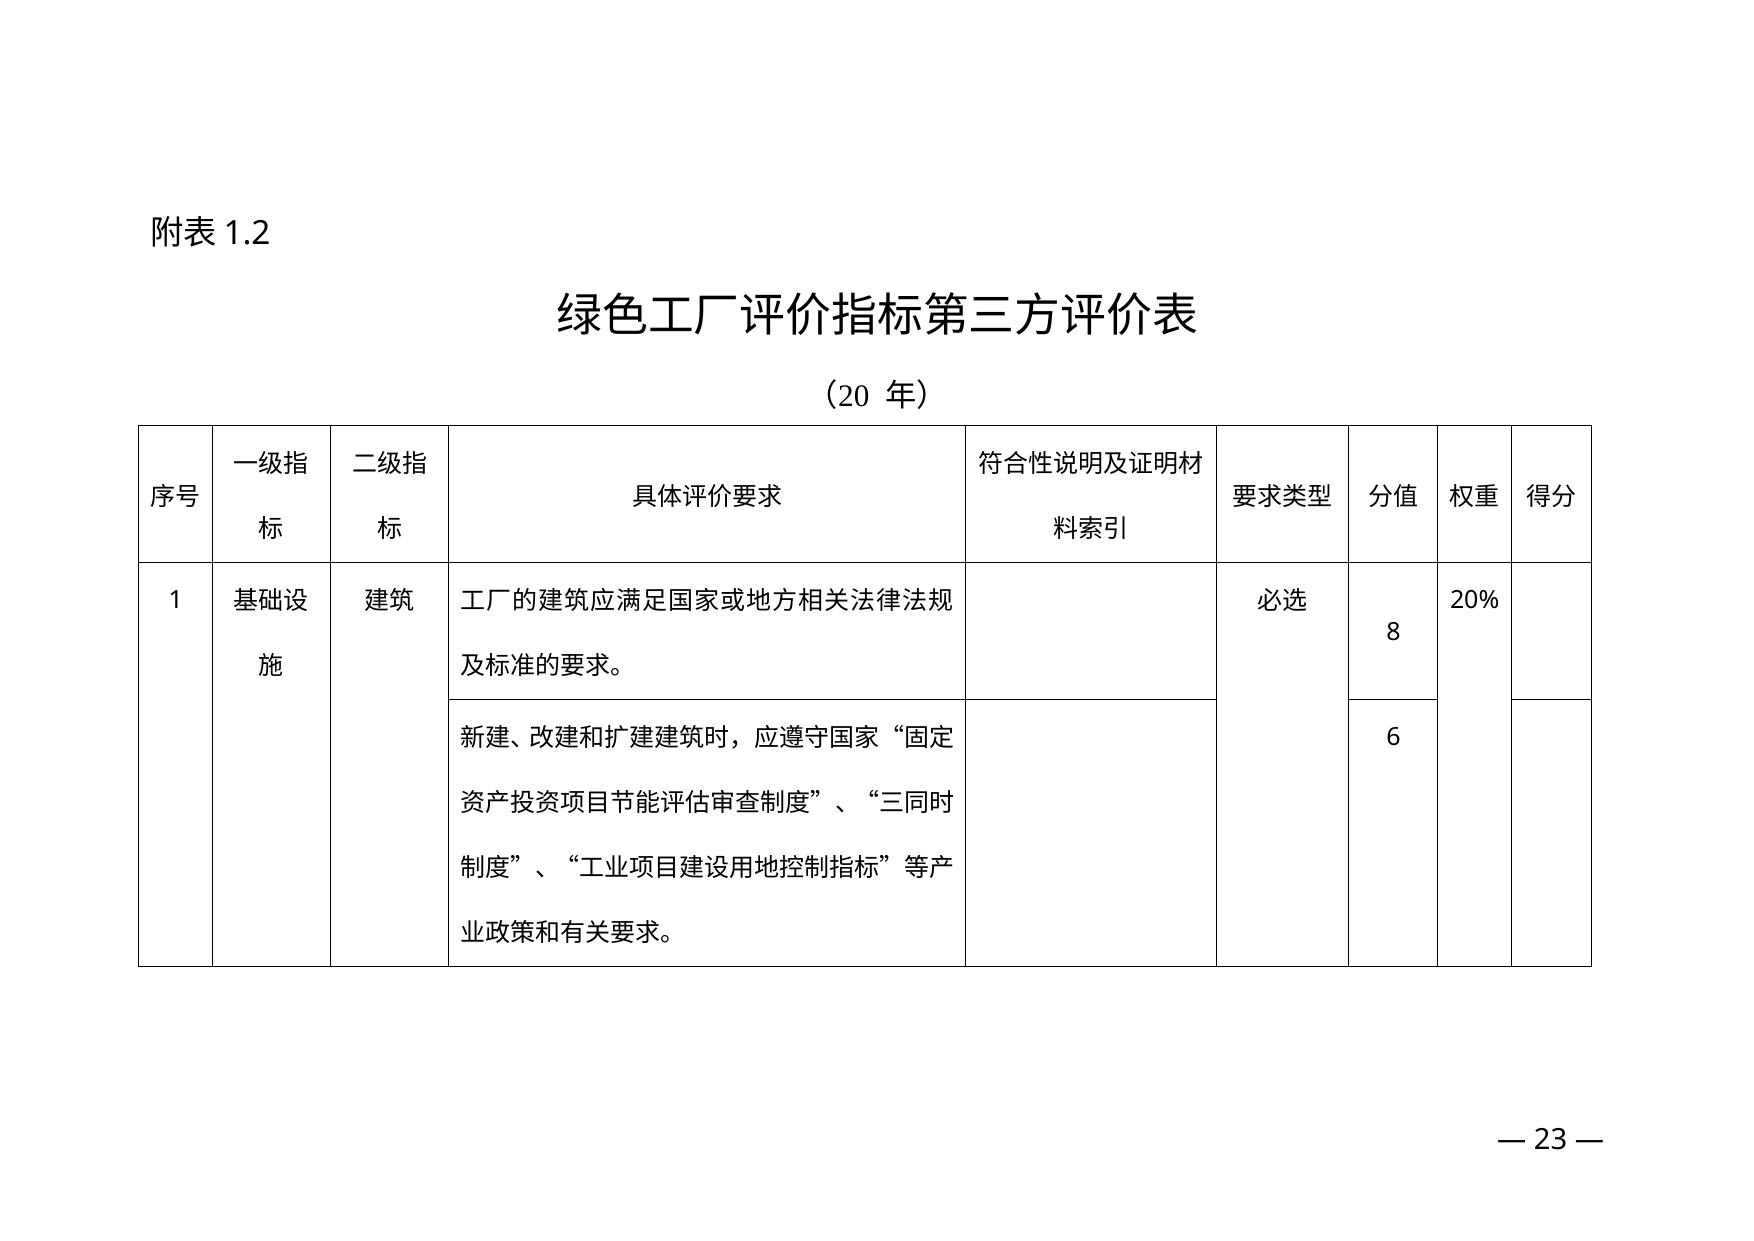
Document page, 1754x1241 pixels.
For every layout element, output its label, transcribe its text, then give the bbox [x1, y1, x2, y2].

table_cell 工厂的建筑应满足国家或地方相关法律法规及标准的要求。 [449, 563, 965, 699]
table_cell 8 [1349, 563, 1437, 699]
table_header 要求类型 [1217, 426, 1348, 562]
table_header 符合性说明及证明材料索引 [966, 426, 1216, 562]
text 绿色工厂评价指标第三方评价表 [150, 263, 1604, 360]
table_header 权重 [1438, 426, 1511, 562]
table_header 得分 [1512, 426, 1591, 562]
table_header 具体评价要求 [449, 426, 965, 562]
text （20 年） [150, 360, 1604, 425]
table_header 一级指标 [213, 426, 330, 562]
table_header 分值 [1349, 426, 1437, 562]
table_cell [1512, 700, 1591, 966]
table_cell 必选 [1217, 563, 1348, 966]
table_header 序号 [139, 426, 212, 562]
table_cell 20% [1438, 563, 1511, 966]
table_cell 新建、改建和扩建建筑时，应遵守国家“固定资产投资项目节能评估审查制度”、“三同时制度”、“工业项目建设用地控制指标”等产业政策和有关要求。 [449, 700, 965, 966]
table_cell 1 [139, 563, 212, 966]
table_cell [966, 563, 1216, 699]
table_cell [1512, 563, 1591, 699]
table_cell 6 [1349, 700, 1437, 966]
table_header 二级指标 [331, 426, 448, 562]
table_cell 建筑 [331, 563, 448, 966]
table_cell 基础设施 [213, 563, 330, 966]
table_cell [966, 700, 1216, 966]
text 附表1.2 [150, 198, 1604, 263]
